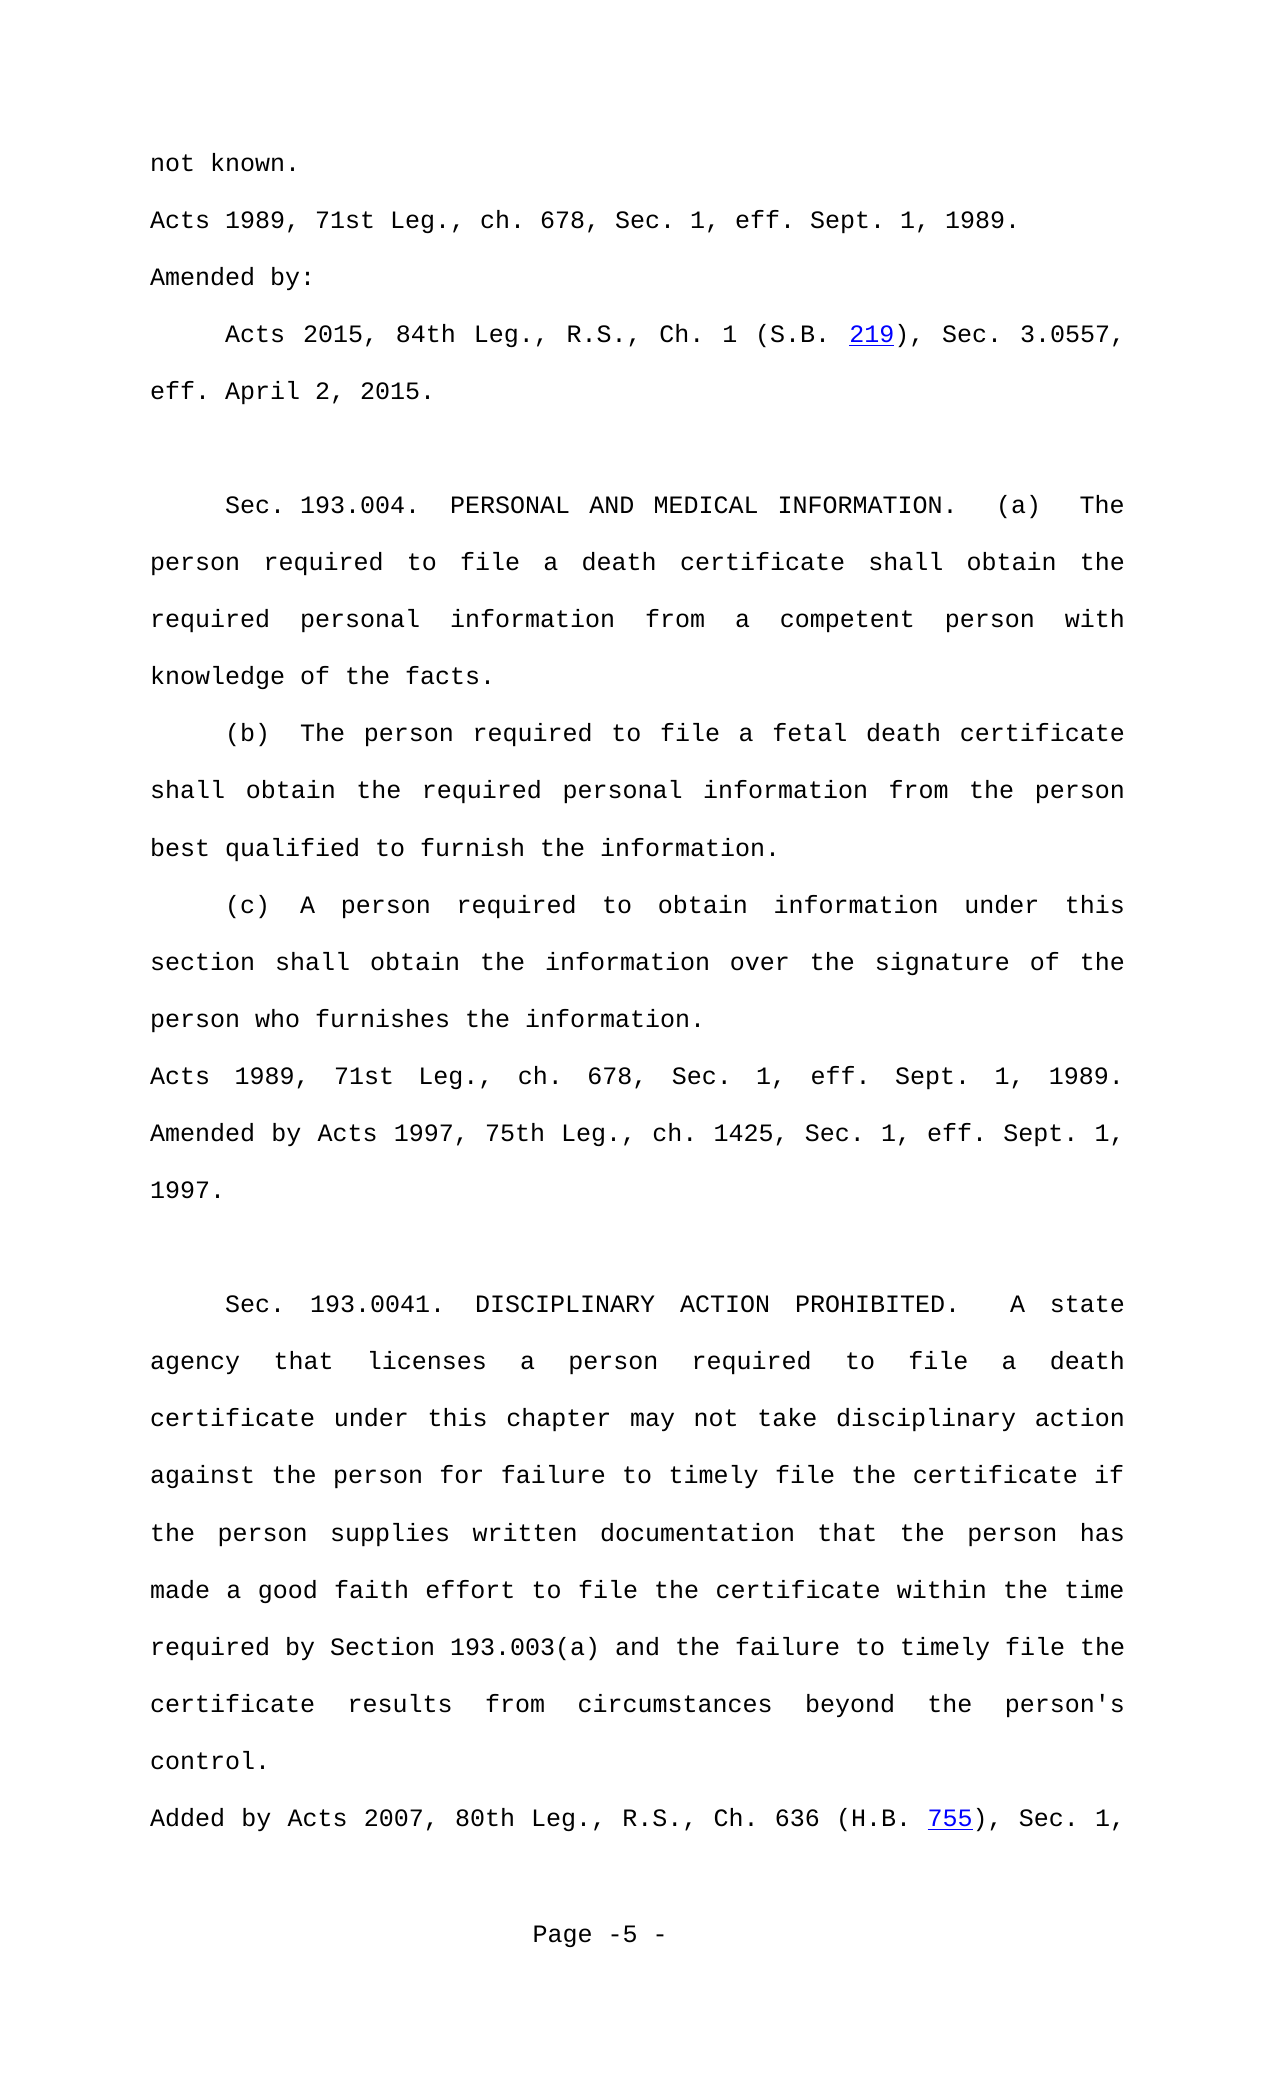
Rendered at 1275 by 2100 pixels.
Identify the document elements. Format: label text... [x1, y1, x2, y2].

text Added by Acts 2007, 80th Leg., R.S., Ch. 636 (H.B. 755), Sec. 1, eff. September 1, 2007. [150, 1805, 1125, 1834]
text (c) A person required to obtain information under this section shall obtain the information over the signature of the person who furnishes the information. [150, 892, 1125, 1035]
text Amended by: [150, 264, 1125, 293]
text (b) The person required to file a fetal death certificate shall obtain the required personal information from the person best qualified to furnish the information. [150, 721, 1125, 863]
text Acts 2015, 84th Leg., R.S., Ch. 1 (S.B. 219), Sec. 3.0557, eff. April 2, 2015. [150, 321, 1125, 407]
text (2) the body is found, if the place of fetal death is not known. [150, 150, 1125, 178]
text Sec. 193.004. PERSONAL AND MEDICAL INFORMATION. (a) The person required to file a death certificate shall obtain the required personal information from a competent person with knowledge of the facts. [150, 492, 1125, 692]
text Acts 1989, 71st Leg., ch. 678, Sec. 1, eff. Sept. 1, 1989. [150, 207, 1125, 236]
text Acts 1989, 71st Leg., ch. 678, Sec. 1, eff. Sept. 1, 1989. Amended by Acts 1997, 75th Leg., ch. 1425, Sec. 1, eff. Sept. 1, 1997. [150, 1063, 1125, 1206]
